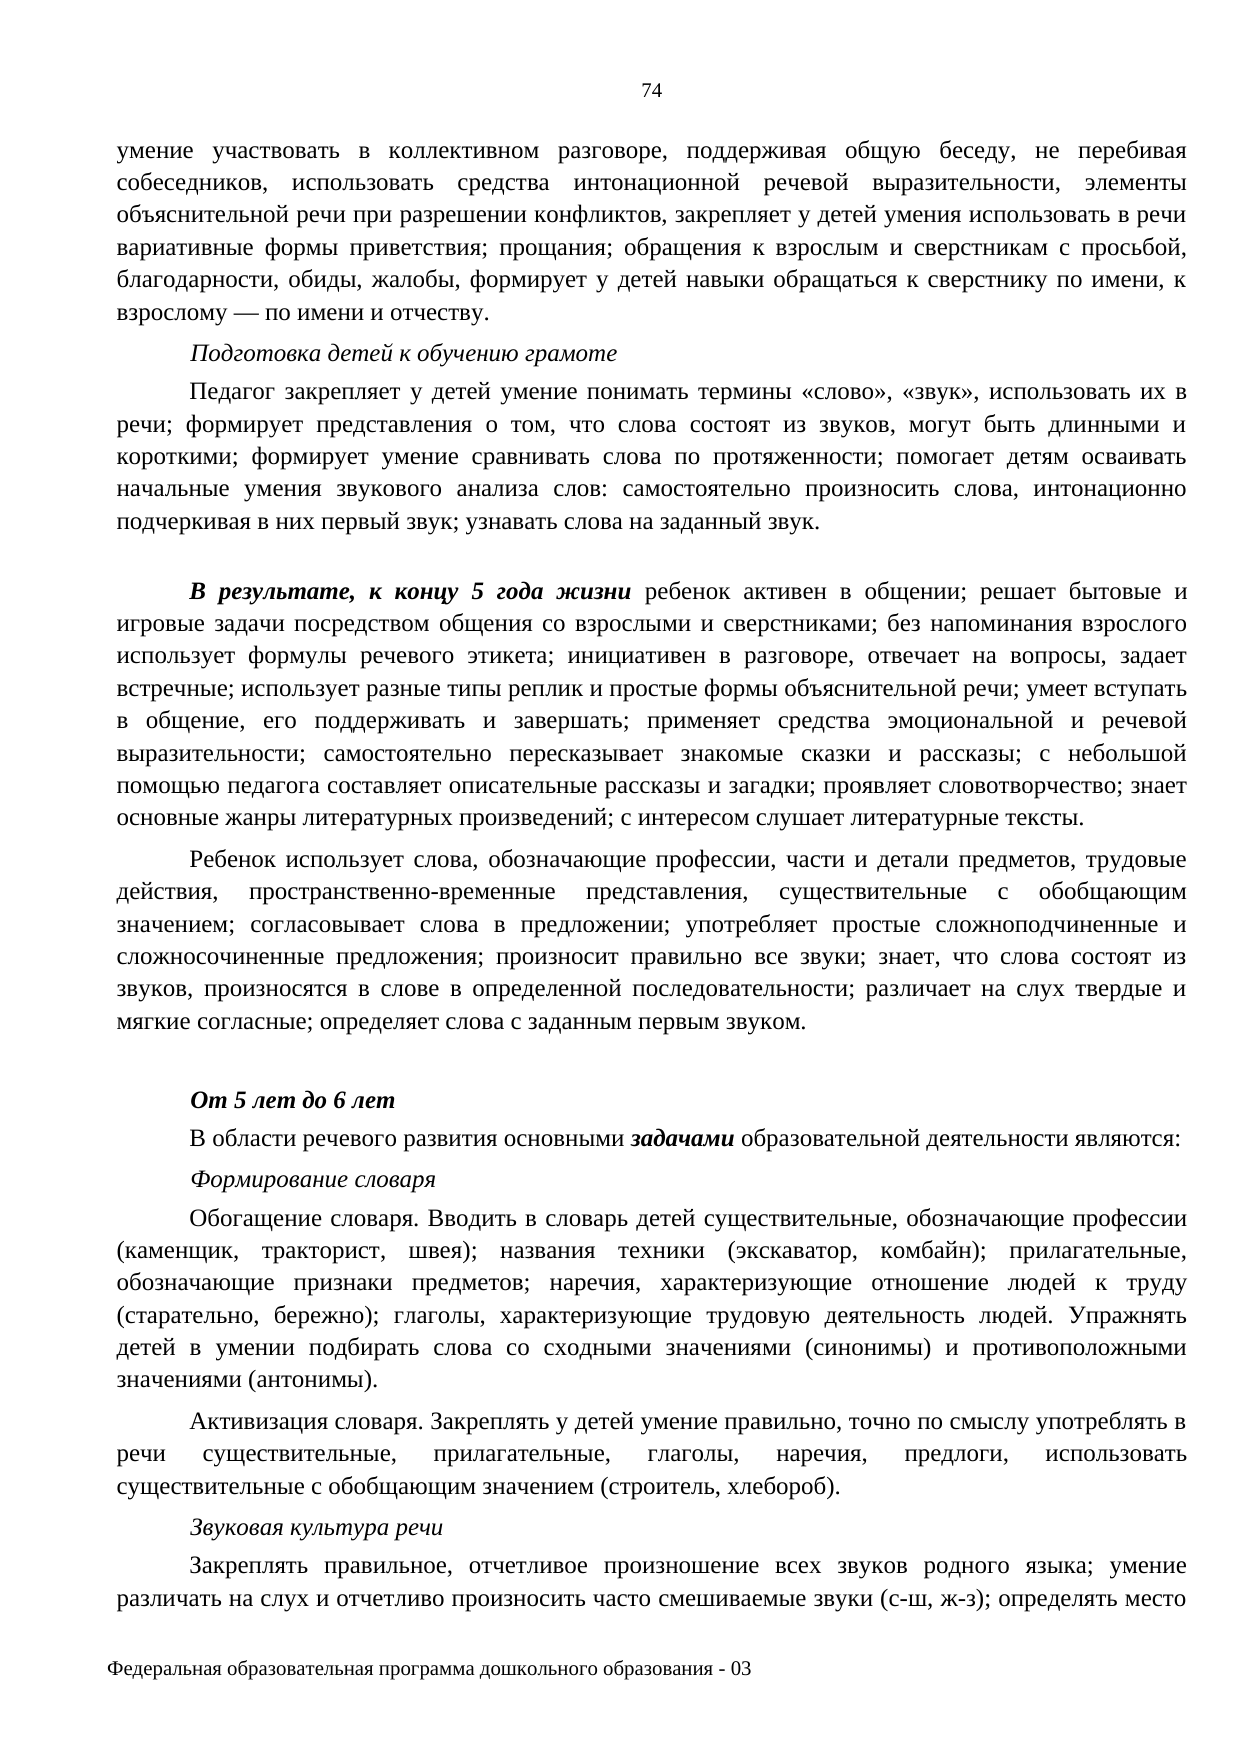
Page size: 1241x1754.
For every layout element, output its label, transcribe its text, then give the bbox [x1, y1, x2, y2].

text Обогащение словаря. Вводить в словарь детей существительные, обозначающие профессии (каменщик, тракторист, швея); названия техники (экскаватор, комбайн); прилагательные, обозначающие признаки предметов; наречия, характеризующие отношение людей к труду (старательно, бережно); глаголы, характеризующие трудовую деятельность людей. Упражнять детей в умении подбирать слова со сходными значениями (синонимы) и противоположными значениями (антонимы). [116, 1203, 1188, 1393]
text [116, 1550, 1188, 1611]
text Звуковая культура речи [190, 1512, 1198, 1541]
text Педагог закрепляет у детей умение понимать термины «слово», «звук», использовать их в речи; формирует представления о том, что слова состоят из звуков, могут быть длинными и короткими; формирует умение сравнивать слова по протяженности; помогает детям осваивать начальные умения звукового анализа слов: самостоятельно произносить слова, интонационно подчеркивая в них первый звук; узнавать слова на заданный звук. [116, 376, 1188, 534]
text Подготовка детей к обучению грамоте [190, 338, 1198, 367]
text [116, 135, 1188, 325]
text Активизация словаря. Закреплять у детей умение правильно, точно по смыслу употреблять в речи существительные, прилагательные, глаголы, наречия, предлоги, использовать существительные с обобщающим значением (строитель, хлебороб). [116, 1406, 1188, 1499]
text От 5 лет до 6 лет [190, 1085, 1198, 1114]
text В результате, к концу 5 года жизни ребенок активен в общении; решает бытовые и игровые задачи посредством общения со взрослыми и сверстниками; без напоминания взрослого использует формулы речевого этикета; инициативен в разговоре, отвечает на вопросы, задает встречные; использует разные типы реплик и простые формы объяснительной речи; умеет вступать в общение, его поддерживать и завершать; применяет средства эмоциональной и речевой выразительности; самостоятельно пересказывает знакомые сказки и рассказы; с небольшой помощью педагога составляет описательные рассказы и загадки; проявляет словотворчество; знает основные жанры литературных произведений; с интересом слушает литературные тексты. [116, 576, 1188, 831]
text В области речевого развития основными задачами образовательной деятельности являются: [116, 1123, 1196, 1152]
text Формирование словаря [190, 1164, 1198, 1193]
text Ребенок использует слова, обозначающие профессии, части и детали предметов, трудовые действия, пространственно-временные представления, существительные с обобщающим значением; согласовывает слова в предложении; употребляет простые сложноподчиненные и сложносочиненные предложения; произносит правильно все звуки; знает, что слова состоят из звуков, произносятся в слове в определенной последовательности; различает на слух твердые и мягкие согласные; определяет слова с заданным первым звуком. [116, 844, 1188, 1034]
